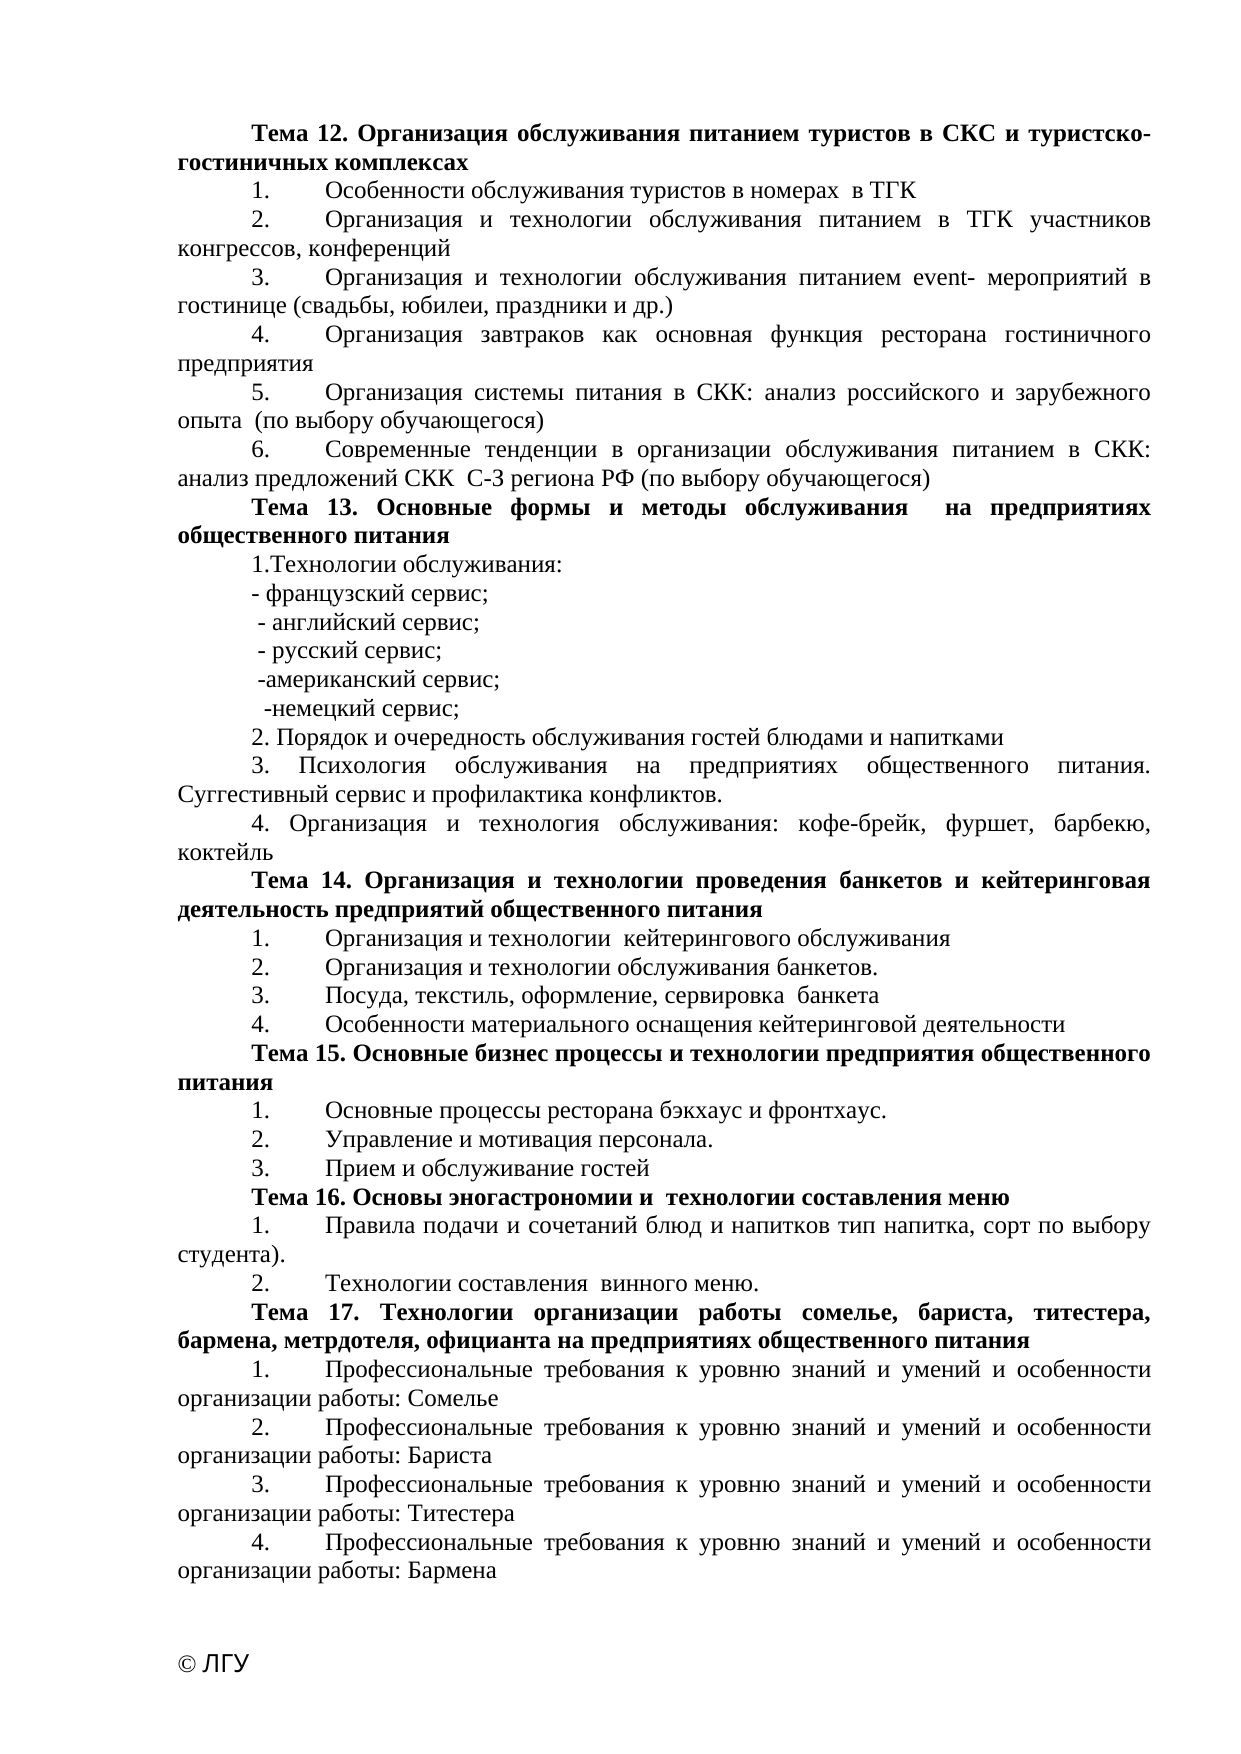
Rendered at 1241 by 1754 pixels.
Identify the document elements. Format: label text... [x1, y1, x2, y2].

list Организация и технологии обслуживания банкетов. [177, 952, 1152, 981]
text - французский сервис; [177, 578, 1152, 607]
text 5. Организация системы питания в СКК: анализ российского и зарубежного опыта (по выбору обучающегося) [177, 377, 1152, 434]
text 3. Организация и технологии обслуживания питанием event- мероприятий в гостинице (свадьбы, юбилеи, праздники и др.) [177, 262, 1152, 319]
list Профессиональные требования к уровню знаний и умений и особенности организации работы: Бариста [177, 1412, 1152, 1469]
list Посуда, текстиль, оформление, сервировка банкета [177, 981, 1152, 1009]
text Тема 15. Основные бизнес процессы и технологии предприятия общественного питания [177, 1038, 1152, 1096]
list Организация и технологии кейтерингового обслуживания [177, 923, 1152, 952]
list Технологии составления винного меню. [177, 1268, 1152, 1297]
list Основные процессы ресторана бэкхаус и фронтхаус. [177, 1096, 1152, 1124]
text 3. Психология обслуживания на предприятиях общественного питания. Суггестивный сервис и профилактика конфликтов. [177, 751, 1152, 808]
list Профессиональные требования к уровню знаний и умений и особенности организации работы: Сомелье [177, 1354, 1152, 1412]
list Правила подачи и сочетаний блюд и напитков тип напитка, сорт по выбору студента). [177, 1211, 1152, 1268]
text Тема 16. Основы эногастрономии и технологии составления меню [177, 1182, 1152, 1211]
list Профессиональные требования к уровню знаний и умений и особенности организации работы: Титестера [177, 1469, 1152, 1527]
text - русский сервис; [177, 636, 1152, 664]
text Тема 14. Организация и технологии проведения банкетов и кейтеринговая деятельность предприятий общественного питания [177, 866, 1152, 923]
text 6. Современные тенденции в организации обслуживания питанием в СКК: анализ предложений СКК С-З региона РФ (по выбору обучающегося) [177, 434, 1152, 492]
text - английский сервис; [177, 607, 1152, 636]
text 4. Организация завтраков как основная функция ресторана гостиничного предприятия [177, 319, 1152, 377]
text 1. Особенности обслуживания туристов в номерах в ТГК [177, 176, 1152, 204]
list Особенности материального оснащения кейтеринговой деятельности [177, 1009, 1152, 1038]
list Управление и мотивация персонала. [177, 1124, 1152, 1153]
text Тема 13. Основные формы и методы обслуживания на предприятиях общественного питания [177, 492, 1152, 549]
text -немецкий сервис; [177, 693, 1152, 722]
text 2. Порядок и очередность обслуживания гостей блюдами и напитками [177, 722, 1152, 751]
list Прием и обслуживание гостей [177, 1153, 1152, 1182]
text 4. Организация и технология обслуживания: кофе-брейк, фуршет, барбекю, коктейль [177, 808, 1152, 866]
text -американский сервис; [177, 664, 1152, 693]
text 1.Технологии обслуживания: [177, 549, 1152, 578]
text 2. Организация и технологии обслуживания питанием в ТГК участников конгрессов, конференций [177, 204, 1152, 262]
text Тема 12. Организация обслуживания питанием туристов в СКС и туристско-гостиничных комплексах [177, 118, 1152, 176]
list Профессиональные требования к уровню знаний и умений и особенности организации работы: Бармена [177, 1527, 1152, 1584]
text Тема 17. Технологии организации работы сомелье, бариста, титестера, бармена, метрдотеля, официанта на предприятиях общественного питания [177, 1297, 1152, 1354]
